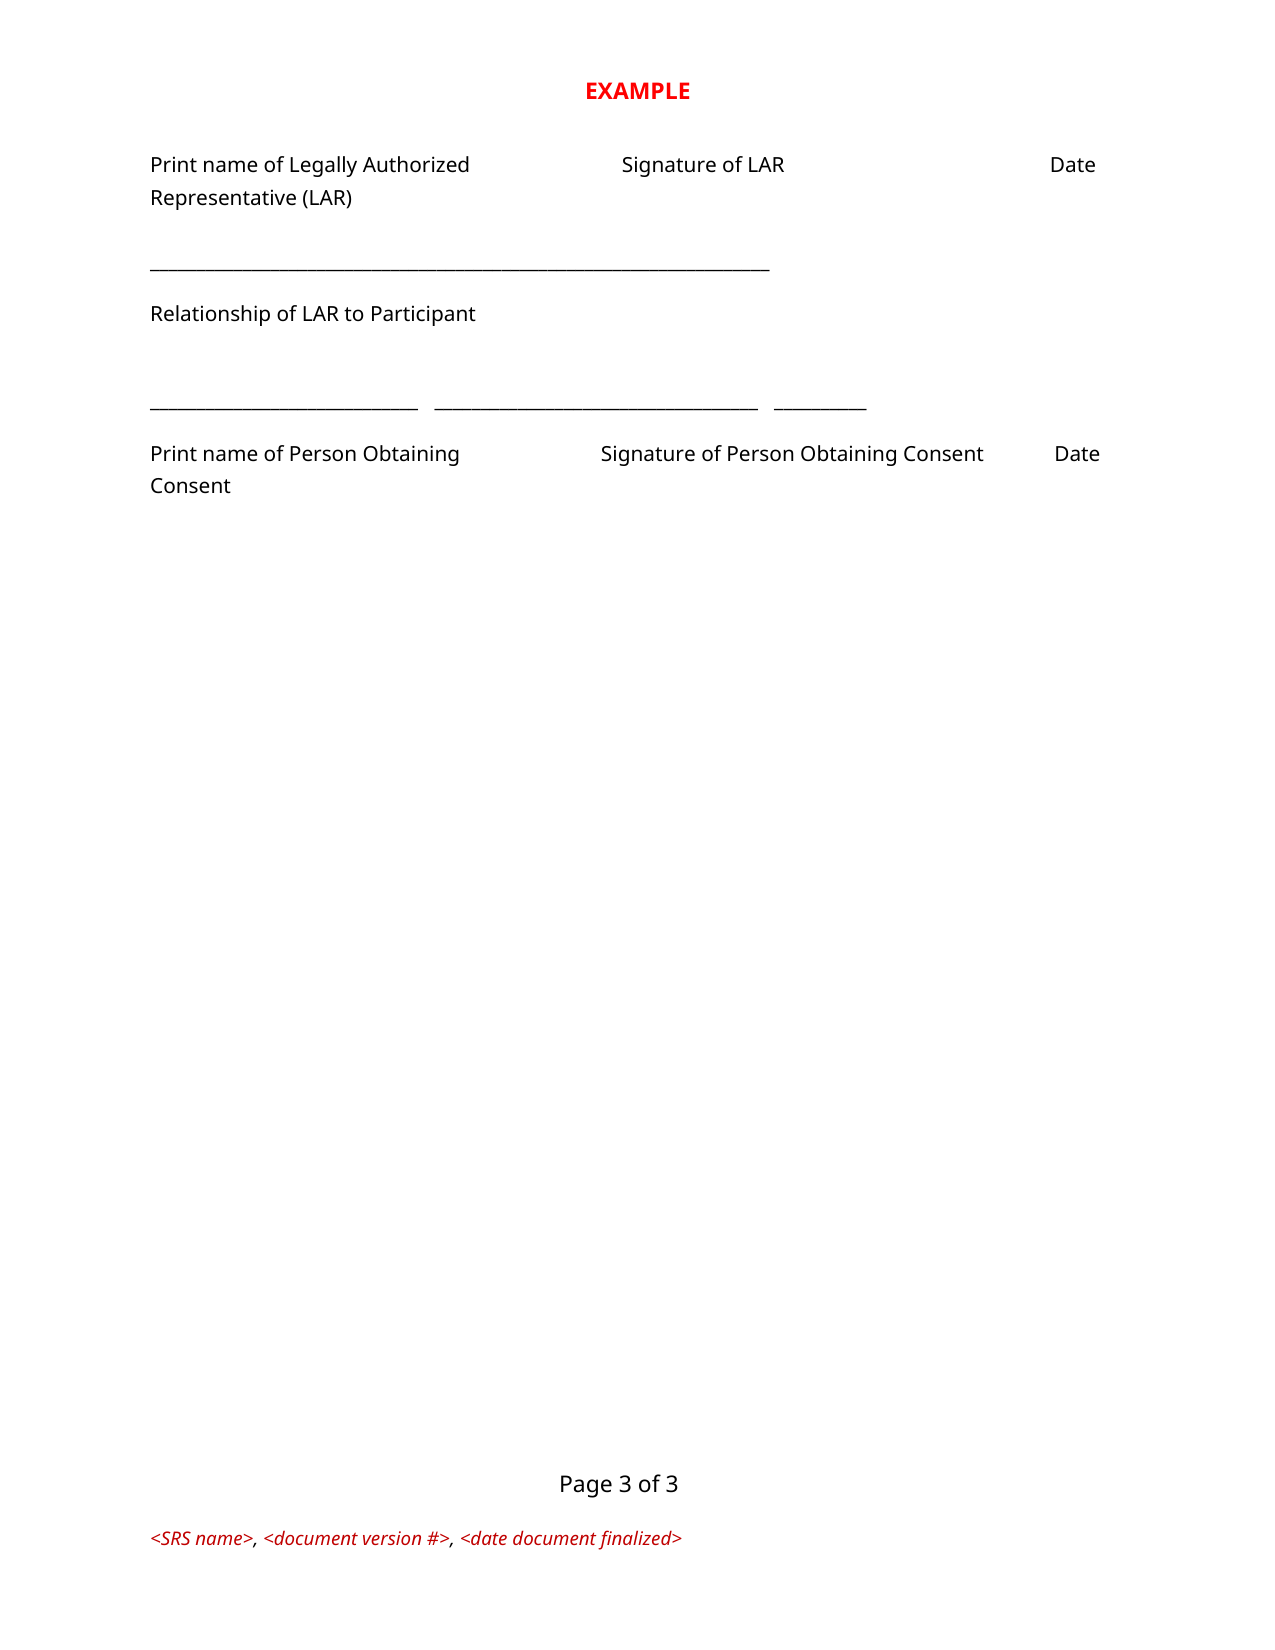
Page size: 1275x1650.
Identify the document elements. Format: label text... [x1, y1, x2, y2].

text ___________________________________________________________________ [150, 246, 1125, 274]
text Representative (LAR) [150, 183, 1125, 211]
text Consent [150, 472, 1125, 500]
text Relationship of LAR to Participant [150, 299, 1125, 328]
text Print name of Person Obtaining Signature of Person Obtaining Consent Date [150, 439, 1125, 467]
text Print name of Legally Authorized Signature of LAR Date [150, 150, 1125, 178]
text _____________________________ ___________________________________ __________ [150, 386, 1125, 414]
